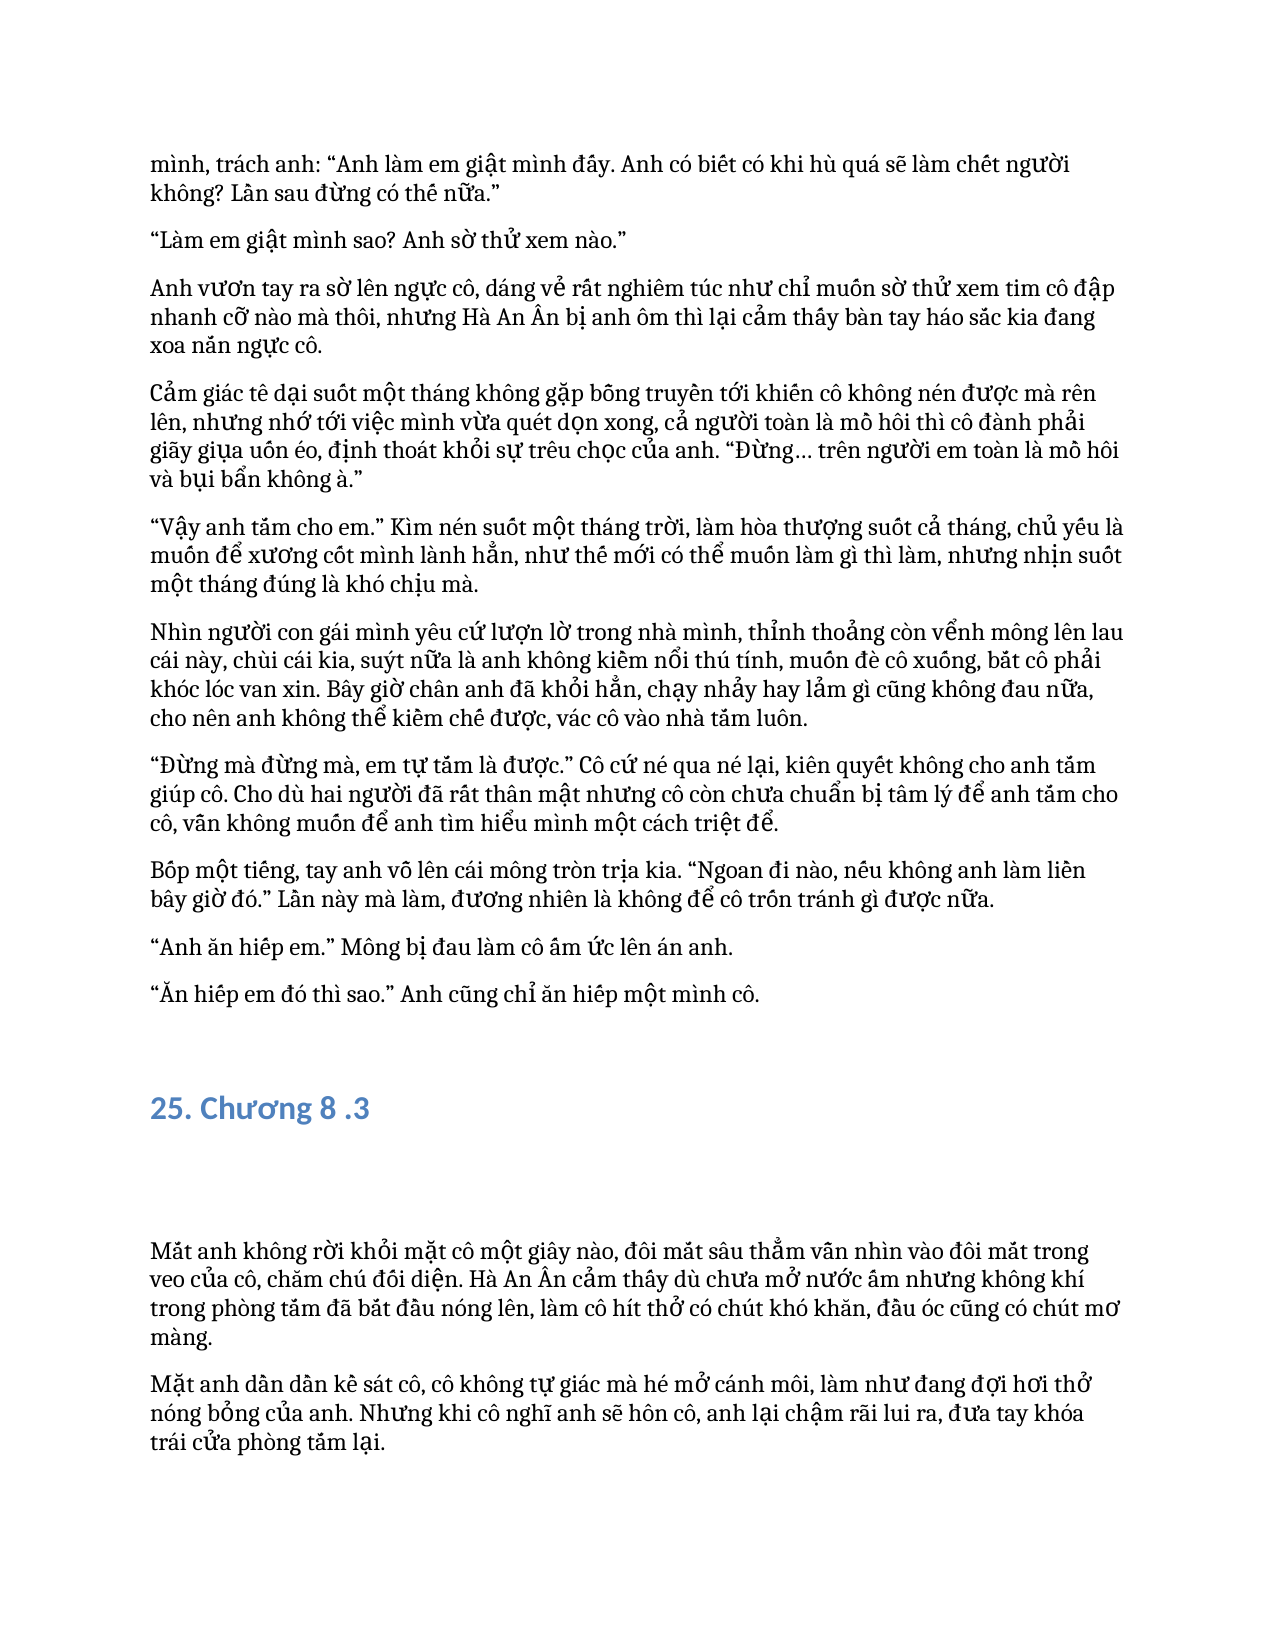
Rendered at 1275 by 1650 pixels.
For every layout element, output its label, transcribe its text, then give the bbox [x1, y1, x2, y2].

text “Ăn hiếp em đó thì sao.” Anh cũng chỉ ăn hiếp một mình cô. [150, 980, 1125, 1066]
text Anh vươn tay ra sờ lên ngực cô, dáng vẻ rất nghiêm túc như chỉ muốn sờ thử xem tim cô đập nhanh cỡ nào mà thôi, nhưng Hà An Ân bị anh ôm thì lại cảm thấy bàn tay háo sắc kia đang xoa nắn ngực cô. [150, 274, 1125, 360]
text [150, 150, 1125, 207]
text Bốp một tiếng, tay anh vỗ lên cái mông tròn trịa kia. “Ngoan đi nào, nếu không anh làm liền bây giờ đó.” Lần này mà làm, đương nhiên là không để cô trốn tránh gì được nữa. [150, 856, 1125, 914]
subtitle 25. Chương 8 .3 [150, 1087, 1125, 1128]
text Cảm giác tê dại suốt một tháng không gặp bỗng truyền tới khiến cô không nén được mà rên lên, nhưng nhớ tới việc mình vừa quét dọn xong, cả người toàn là mồ hôi thì cô đành phải giãy giụa uốn éo, định thoát khỏi sự trêu chọc của anh. “Đừng… trên người em toàn là mồ hôi và bụi bẩn không à.” [150, 379, 1125, 494]
text Mặt anh dần dần kề sát cô, cô không tự giác mà hé mở cánh môi, làm như đang đợi hơi thở nóng bỏng của anh. Nhưng khi cô nghĩ anh sẽ hôn cô, anh lại chậm rãi lui ra, đưa tay khóa trái cửa phòng tắm lại. [150, 1370, 1125, 1457]
text Nhìn người con gái mình yêu cứ lượn lờ trong nhà mình, thỉnh thoảng còn vểnh mông lên lau cái này, chùi cái kia, suýt nữa là anh không kiềm nổi thú tính, muốn đè cô xuống, bắt cô phải khóc lóc van xin. Bây giờ chân anh đã khỏi hẳn, chạy nhảy hay lảm gì cũng không đau nữa, cho nên anh không thể kiềm chế được, vác cô vào nhà tắm luôn. [150, 617, 1125, 732]
text “Đừng mà đừng mà, em tự tắm là được.” Cô cứ né qua né lại, kiên quyết không cho anh tắm giúp cô. Cho dù hai người đã rất thân mật nhưng cô còn chưa chuẩn bị tâm lý để anh tắm cho cô, vẫn không muốn để anh tìm hiểu mình một cách triệt để. [150, 751, 1125, 837]
text “Vậy anh tắm cho em.” Kìm nén suốt một tháng trời, làm hòa thượng suốt cả tháng, chủ yếu là muốn để xương cốt mình lành hẳn, như thế mới có thể muốn làm gì thì làm, nhưng nhịn suốt một tháng đúng là khó chịu mà. [150, 512, 1125, 599]
text “Làm em giật mình sao? Anh sờ thử xem nào.” [150, 226, 1125, 255]
text Mắt anh không rời khỏi mặt cô một giây nào, đôi mắt sâu thẳm vẫn nhìn vào đôi mắt trong veo của cô, chăm chú đối diện. Hà An Ân cảm thấy dù chưa mở nước ấm nhưng không khí trong phòng tắm đã bắt đầu nóng lên, làm cô hít thở có chút khó khăn, đầu óc cũng có chút mơ màng. [150, 1237, 1125, 1352]
text “Anh ăn hiếp em.” Mông bị đau làm cô ấm ức lên án anh. [150, 932, 1125, 961]
